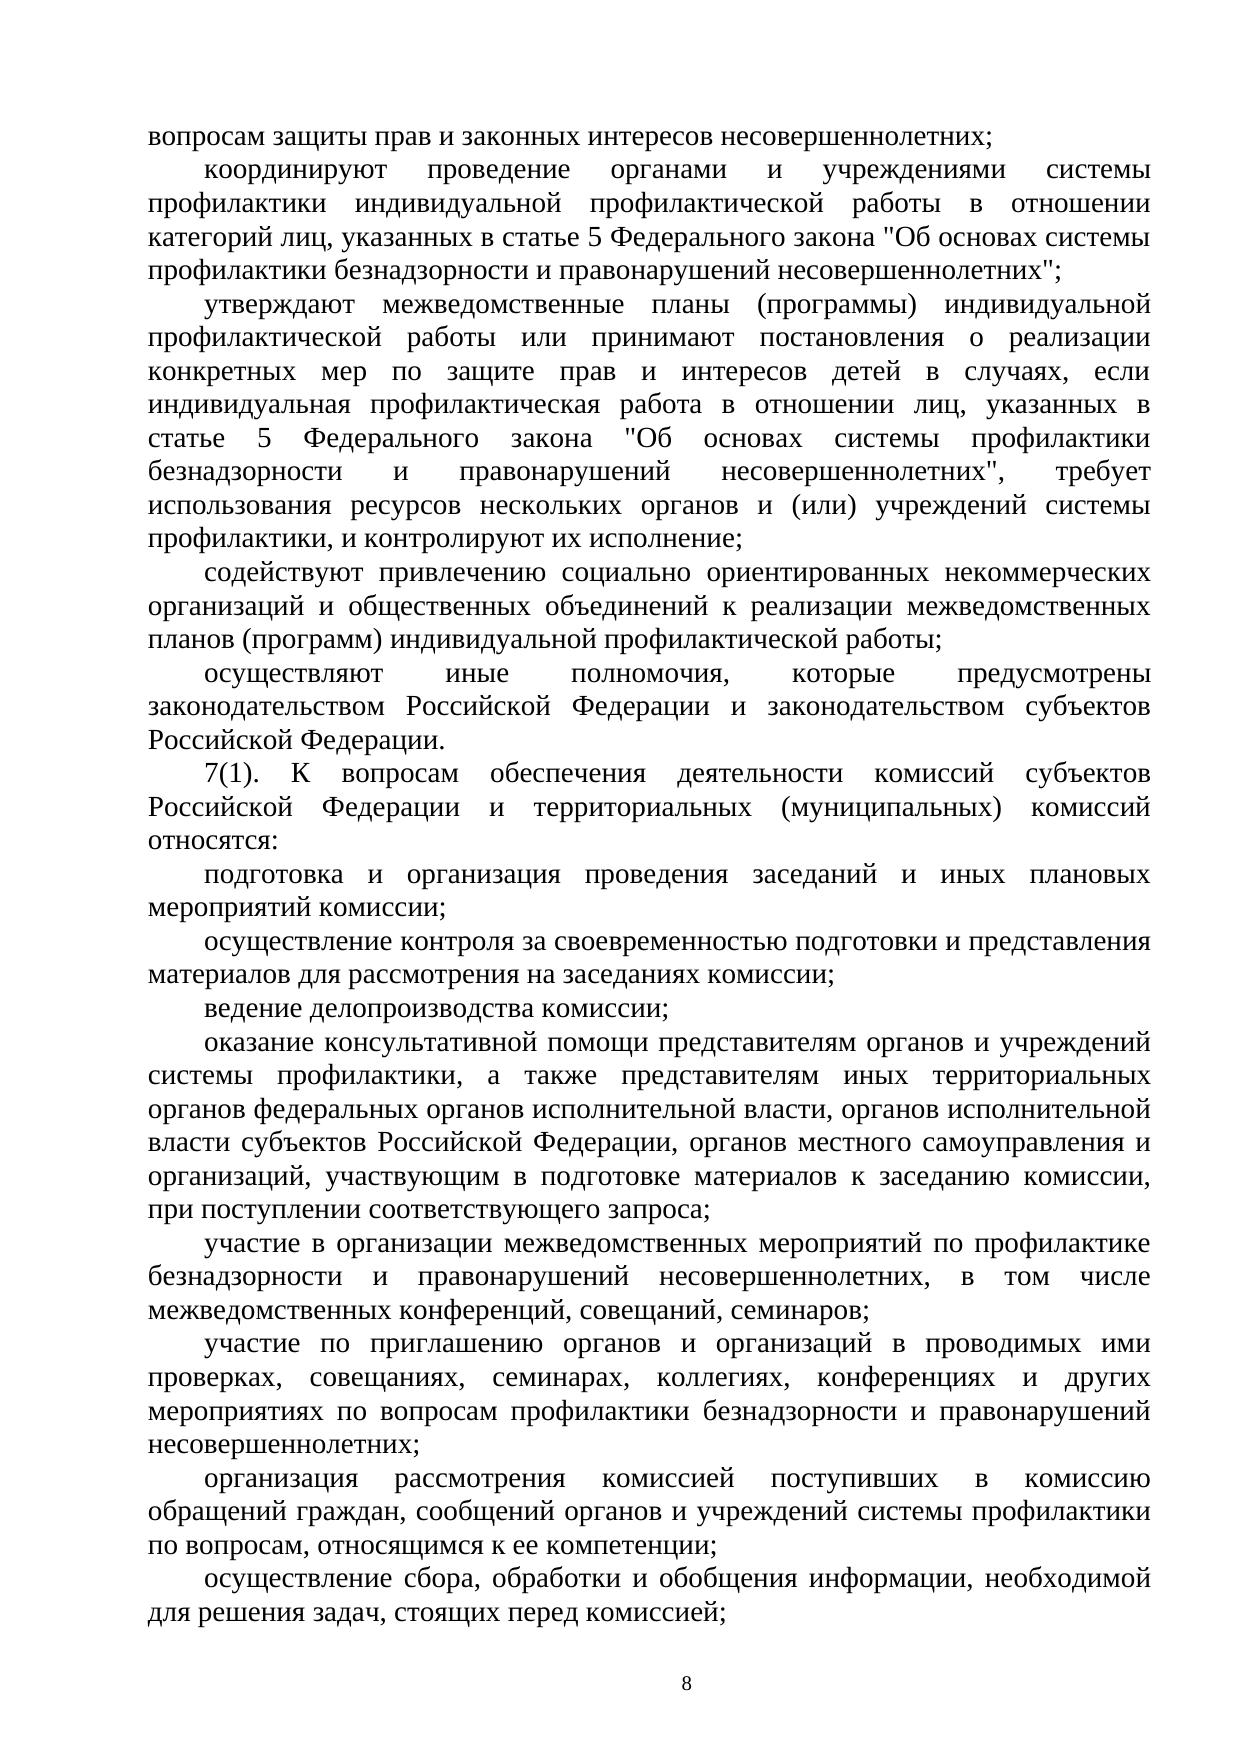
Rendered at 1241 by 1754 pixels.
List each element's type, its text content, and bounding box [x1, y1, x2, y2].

text осуществление контроля за своевременностью подготовки и представления материалов для рассмотрения на заседаниях комиссии; [148, 923, 1152, 990]
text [148, 118, 1152, 152]
text осуществляют иные полномочия, которые предусмотрены законодательством Российской Федерации и законодательством субъектов Российской Федерации. [148, 655, 1152, 755]
text осуществление сбора, обработки и обобщения информации, необходимой для решения задач, стоящих перед комиссией; [148, 1560, 1152, 1627]
text подготовка и организация проведения заседаний и иных плановых мероприятий комиссии; [148, 856, 1152, 923]
text оказание консультативной помощи представителям органов и учреждений системы профилактики, а также представителям иных территориальных органов федеральных органов исполнительной власти, органов исполнительной власти субъектов Российской Федерации, органов местного самоуправления и организаций, участвующим в подготовке материалов к заседанию комиссии, при поступлении соответствующего запроса; [148, 1024, 1152, 1225]
text 7(1). К вопросам обеспечения деятельности комиссий субъектов Российской Федерации и территориальных (муниципальных) комиссий относятся: [148, 755, 1152, 856]
text координируют проведение органами и учреждениями системы профилактики индивидуальной профилактической работы в отношении категорий лиц, указанных в статье 5 Федерального закона "Об основах системы профилактики безнадзорности и правонарушений несовершеннолетних"; [148, 152, 1152, 286]
text содействуют привлечению социально ориентированных некоммерческих организаций и общественных объединений к реализации межведомственных планов (программ) индивидуальной профилактической работы; [148, 554, 1152, 655]
text участие в организации межведомственных мероприятий по профилактике безнадзорности и правонарушений несовершеннолетних, в том числе межведомственных конференций, совещаний, семинаров; [148, 1225, 1152, 1326]
text утверждают межведомственные планы (программы) индивидуальной профилактической работы или принимают постановления о реализации конкретных мер по защите прав и интересов детей в случаях, если индивидуальная профилактическая работа в отношении лиц, указанных в статье 5 Федерального закона "Об основах системы профилактики безнадзорности и правонарушений несовершеннолетних", требует использования ресурсов нескольких органов и (или) учреждений системы профилактики, и контролируют их исполнение; [148, 286, 1152, 554]
text участие по приглашению органов и организаций в проводимых ими проверках, совещаниях, семинарах, коллегиях, конференциях и других мероприятиях по вопросам профилактики безнадзорности и правонарушений несовершеннолетних; [148, 1326, 1152, 1460]
text ведение делопроизводства комиссии; [148, 990, 1152, 1024]
text организация рассмотрения комиссией поступивших в комиссию обращений граждан, сообщений органов и учреждений системы профилактики по вопросам, относящимся к ее компетенции; [148, 1460, 1152, 1560]
